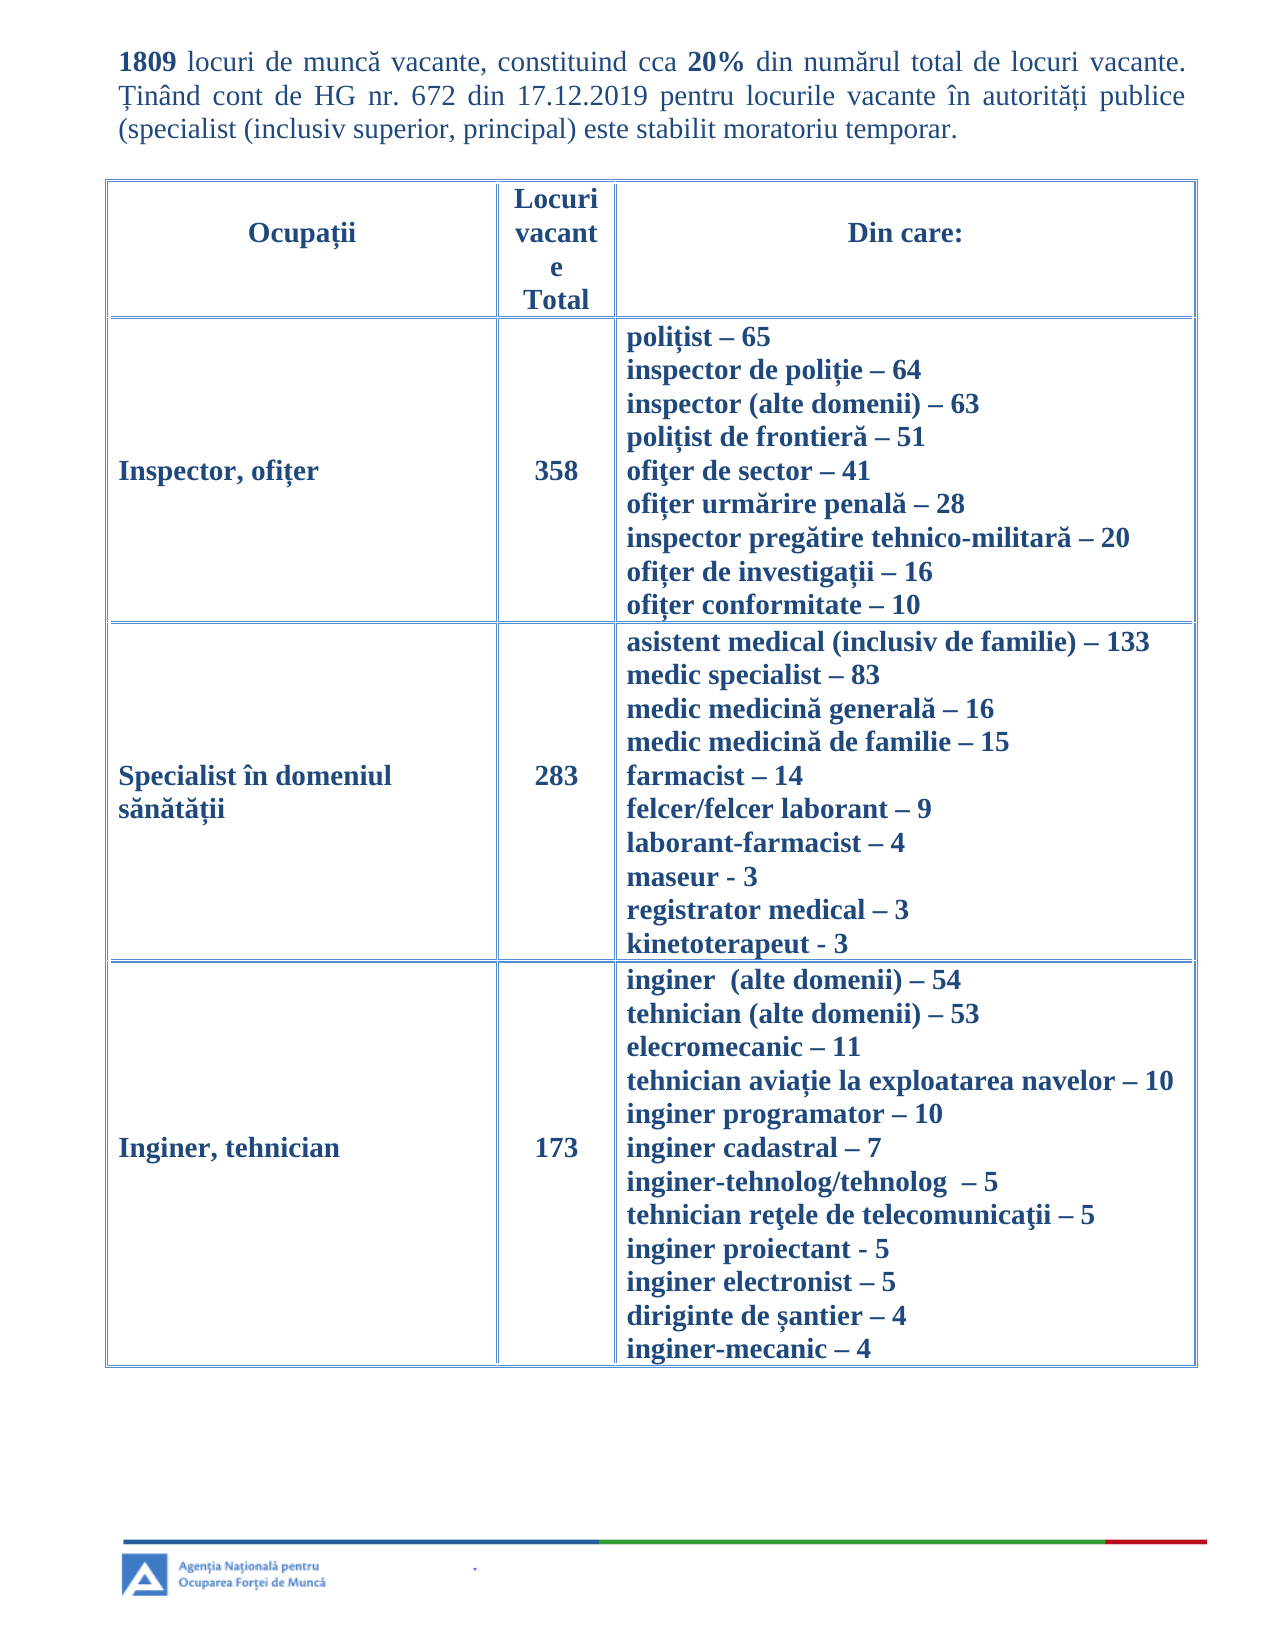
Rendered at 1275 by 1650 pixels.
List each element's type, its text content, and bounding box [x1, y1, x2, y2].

table_cell Specialist în domeniul sănătății [108, 621, 496, 959]
table_cell polițist – 65 inspector de poliție – 64 inspector (alte domenii) – 63 polițist de frontieră – 51 ofiţer de sector – 41 ofițer urmărire penală – 28 inspector pregătire tehnico-militară – 20 ofițer de investigații – 16 ofițer conformitate – 10 [617, 316, 1195, 621]
table_cell Inginer, tehnician [107, 959, 497, 1365]
table_cell 358 [499, 319, 614, 621]
table_cell asistent medical (inclusiv de familie) – 133 medic specialist – 83 medic medicină generală – 16 medic medicină de familie – 15 farmacist – 14 felcer/felcer laborant – 9 laborant-farmacist – 4 maseur - 3 registrator medical – 3 kinetoterapeut - 3 [617, 621, 1195, 959]
table_header Din care: [615, 182, 1194, 316]
table_cell inginer (alte domenii) – 54 tehnician (alte domenii) – 53 elecromecanic – 11 tehnician aviație la exploatarea navelor – 10 inginer programator – 10 inginer cadastral – 7 inginer-tehnolog/tehnolog – 5 tehnician reţele de telecomunicaţii – 5 inginer proiectant - 5 inginer electronist – 5 diriginte de șantier – 4 inginer-mecanic – 4 [615, 959, 1196, 1365]
table_cell 173 [497, 962, 615, 1365]
text 1809 locuri de muncă vacante, constituind cca 20% din numărul total de locuri vacante. Ținând cont de HG nr. 672 din 17.12.2019 pentru locurile vacante în autorități publice (specialist (inclusiv superior, principal) este stabilit moratoriu temporar. [118, 44, 1186, 145]
table_cell Inspector, ofițer [108, 316, 496, 621]
table_header Ocupații [108, 182, 497, 316]
picture [118, 1534, 1208, 1605]
table_header Locuri vacante Total [497, 182, 615, 316]
table_cell 283 [499, 624, 614, 959]
